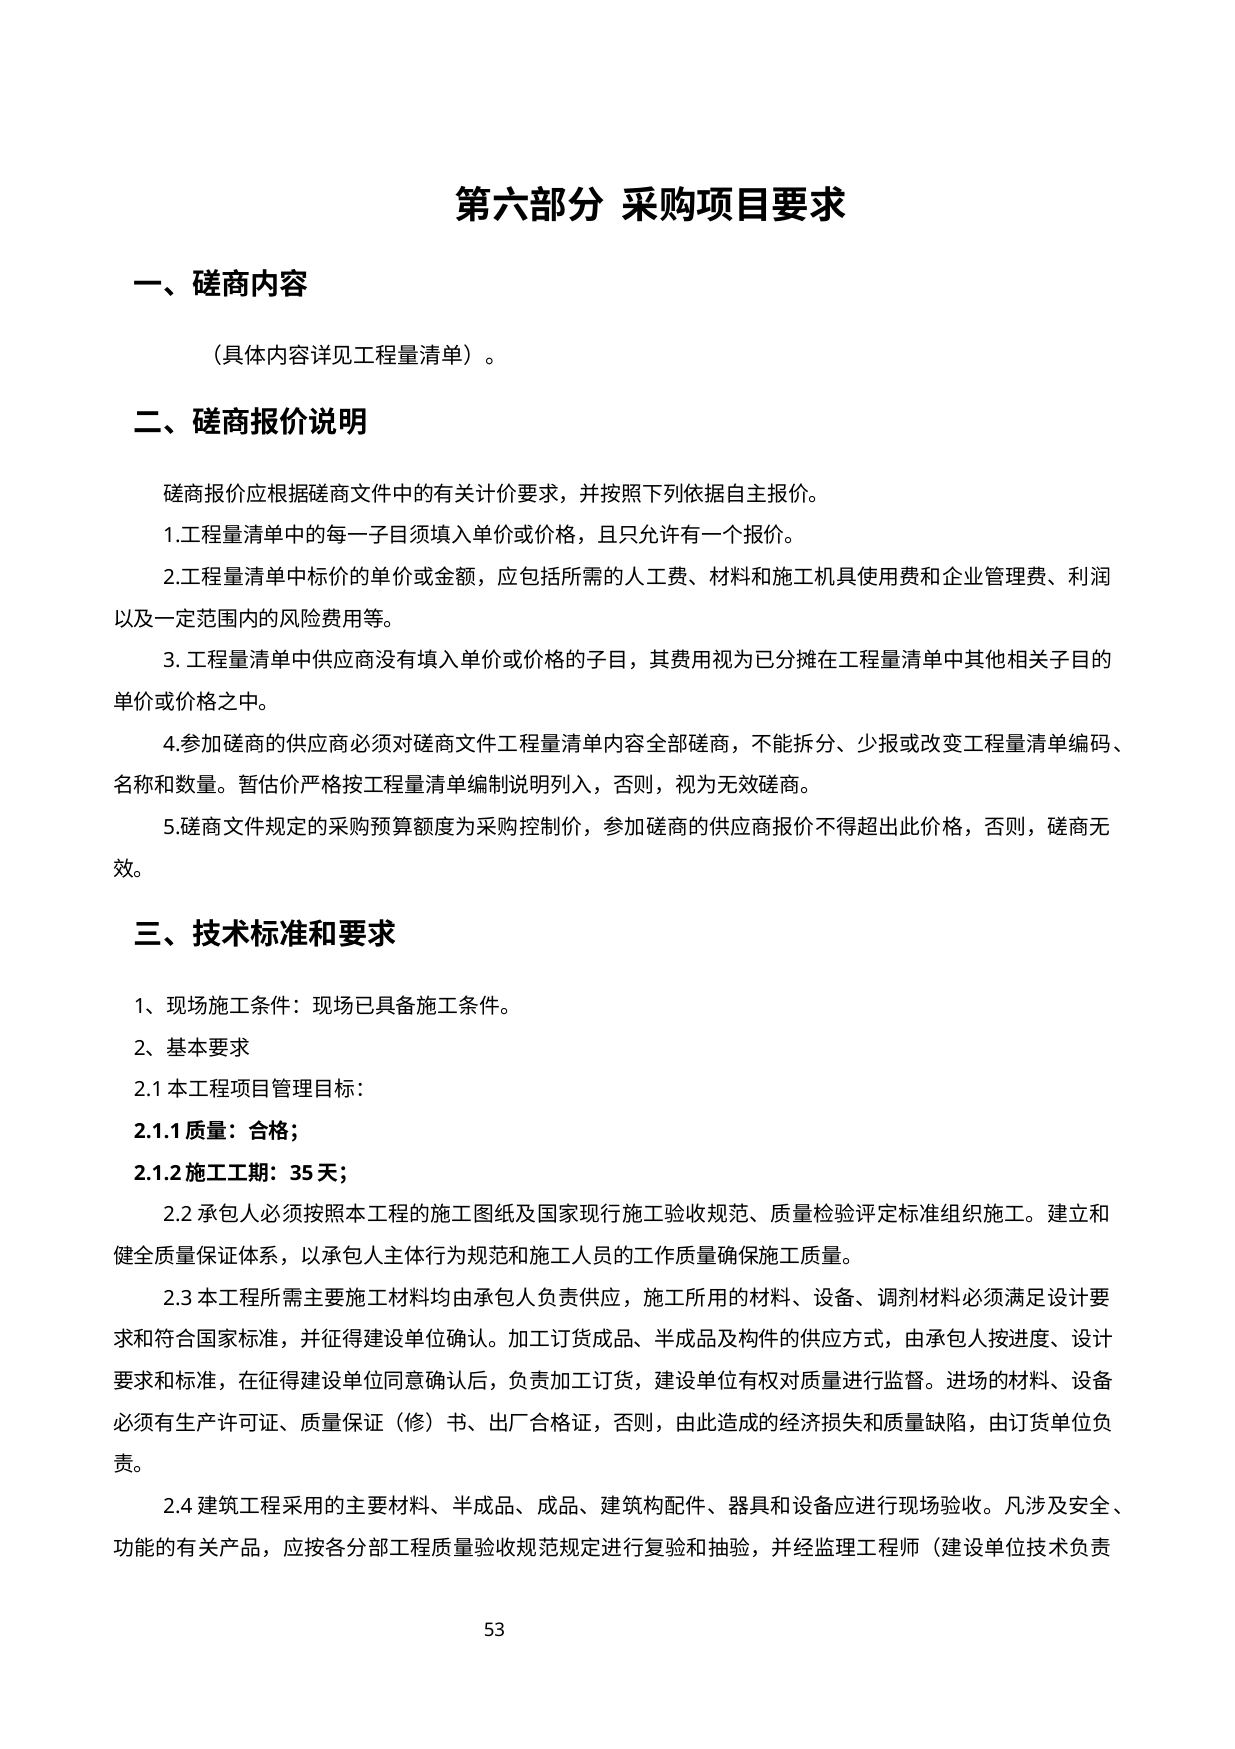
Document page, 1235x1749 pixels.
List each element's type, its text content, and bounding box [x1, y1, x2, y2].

subtitle 一、磋商内容 [113, 261, 1113, 303]
text 1.工程量清单中的每一子目须填入单价或价格，且只允许有一个报价。 [113, 509, 1113, 551]
text 3. 工程量清单中供应商没有填入单价或价格的子目，其费用视为已分摊在工程量清单中其他相关子目的单价或价格之中。 [113, 634, 1113, 718]
text 2.2承包人必须按照本工程的施工图纸及国家现行施工验收规范、质量检验评定标准组织施工。建立和健全质量保证体系，以承包人主体行为规范和施工人员的工作质量确保施工质量。 [113, 1188, 1113, 1272]
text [113, 1480, 1113, 1563]
text 4.参加磋商的供应商必须对磋商文件工程量清单内容全部磋商，不能拆分、少报或改变工程量清单编码、名称和数量。暂估价严格按工程量清单编制说明列入，否则，视为无效磋商。 [113, 718, 1113, 801]
subtitle 第六部分 采购项目要求 [113, 185, 1113, 227]
text 2.1.2施工工期：35天； [113, 1147, 1113, 1188]
text 2.1本工程项目管理目标： [113, 1063, 1113, 1105]
text 2.工程量清单中标价的单价或金额，应包括所需的人工费、材料和施工机具使用费和企业管理费、利润以及一定范围内的风险费用等。 [113, 551, 1113, 634]
subtitle 二、磋商报价说明 [113, 399, 1113, 441]
text 5.磋商文件规定的采购预算额度为采购控制价，参加磋商的供应商报价不得超出此价格，否则，磋商无效。 [113, 801, 1113, 884]
text 2.1.1质量：合格； [113, 1105, 1113, 1147]
text 2.3本工程所需主要施工材料均由承包人负责供应，施工所用的材料、设备、调剂材料必须满足设计要求和符合国家标准，并征得建设单位确认。加工订货成品、半成品及构件的供应方式，由承包人按进度、设计要求和标准，在征得建设单位同意确认后，负责加工订货，建设单位有权对质量进行监督。进场的材料、设备必须有生产许可证、质量保证（修）书、出厂合格证，否则，由此造成的经济损失和质量缺陷，由订货单位负责。 [113, 1272, 1113, 1480]
text 2、基本要求 [113, 1022, 1113, 1063]
text 磋商报价应根据磋商文件中的有关计价要求，并按照下列依据自主报价。 [113, 468, 1113, 509]
subtitle 三、技术标准和要求 [113, 911, 1113, 953]
text （具体内容详见工程量清单）。 [113, 330, 1113, 372]
text 1、现场施工条件：现场已具备施工条件。 [113, 980, 1113, 1022]
